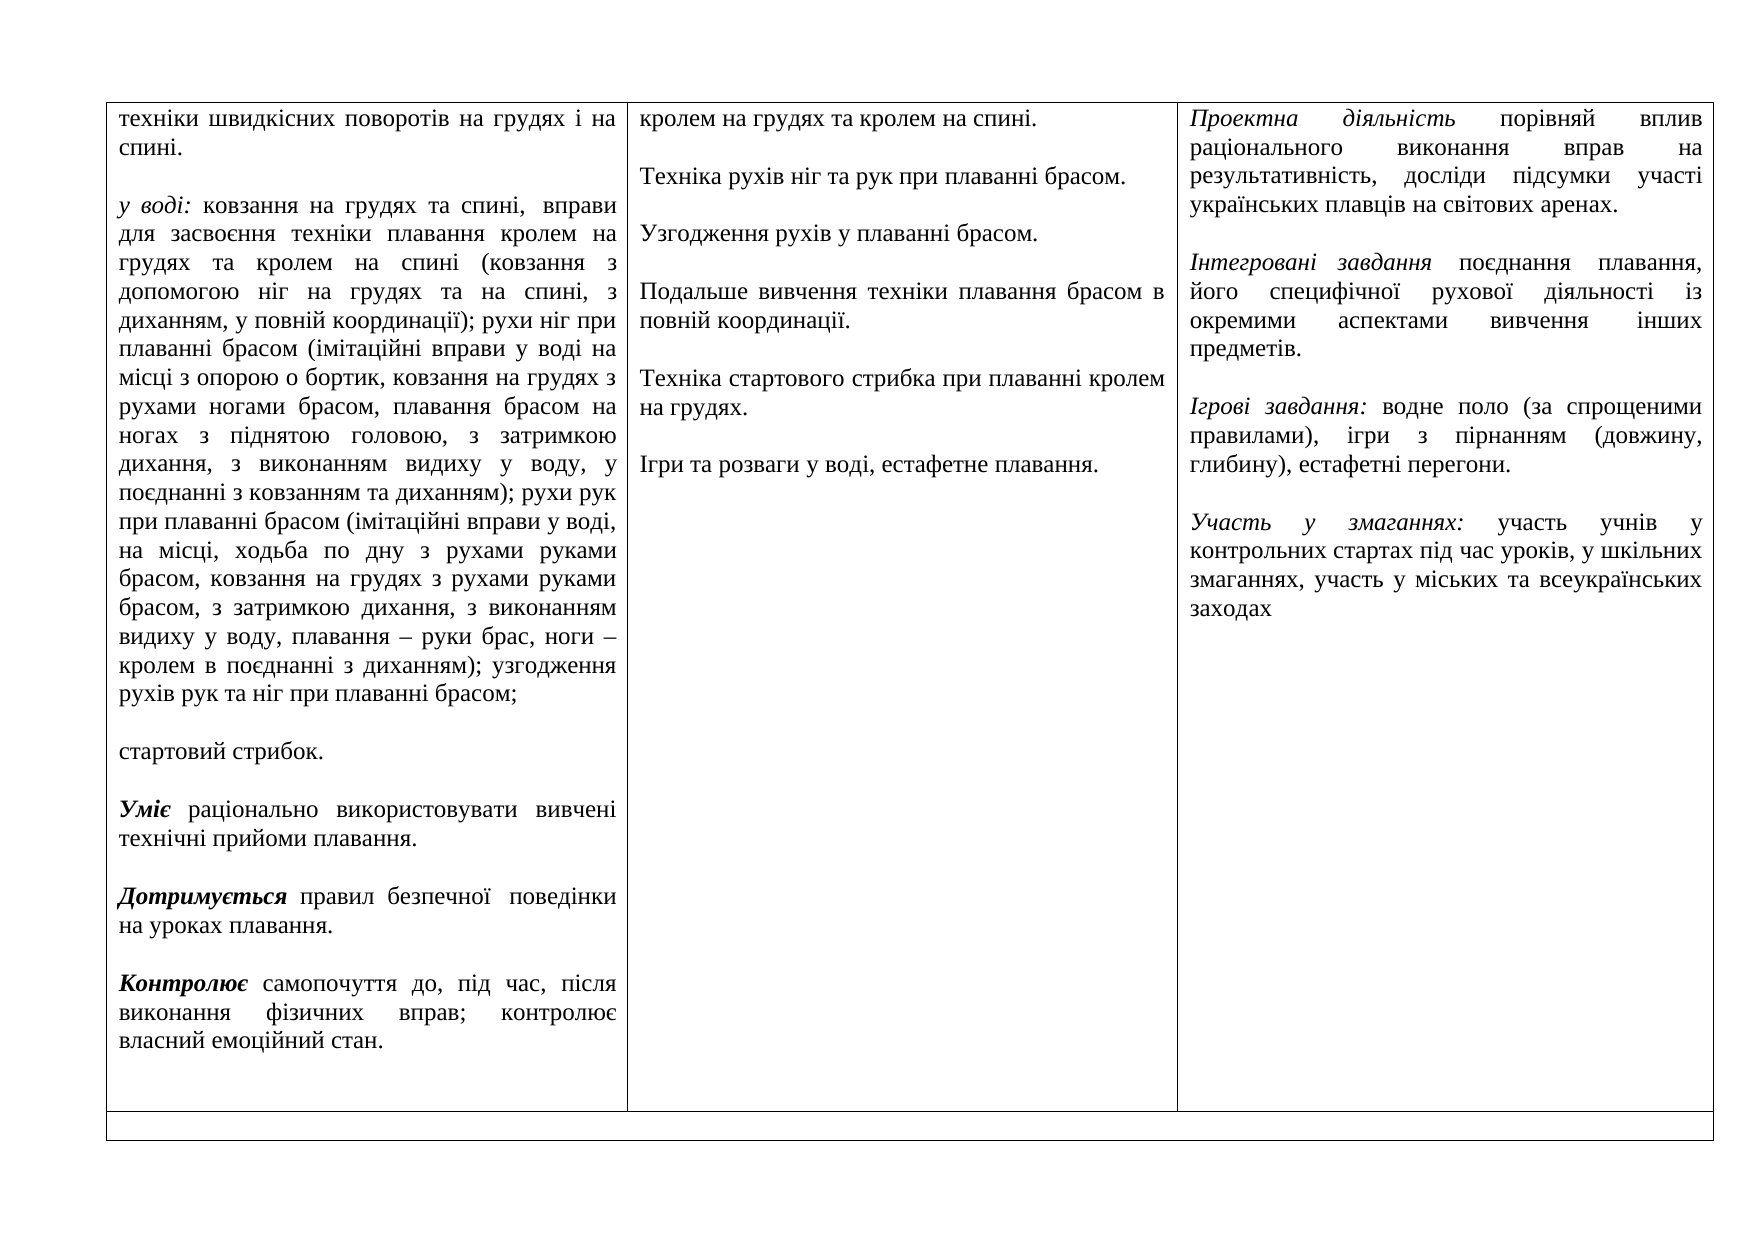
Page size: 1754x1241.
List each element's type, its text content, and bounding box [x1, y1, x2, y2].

table_header Проектна діяльність порівняй вплив раціонального виконання вправ на результативність, досліди підсумки участі українських плавців на світових аренах. Інтегровані завдання поєднання плавання, його специфічної рухової діяльності із окремими аспектами вивчення інших предметів. Ігрові завдання: водне поло (за спрощеними правилами), ігри з пірнанням (довжину, глибину), естафетні перегони. Участь у змаганнях: участь учнів у контрольних стартах під час уроків, у шкільних змаганнях, участь у міських та всеукраїнських заходах [1178, 103, 1713, 1111]
table_cell [107, 1112, 1713, 1139]
table_header техніки швидкісних поворотів на грудях і на спині. у воді: ковзання на грудях та спині, вправи для засвоєння техніки плавання кролем на грудях та кролем на спині (ковзання з допомогою ніг на грудях та на спині, з диханням, у повній координації); рухи ніг при плаванні брасом (імітаційні вправи у воді на місці з опорою о бортик, ковзання на грудях з рухами ногами брасом, плавання брасом на ногах з піднятою головою, з затримкою дихання, з виконанням видиху у воду, у поєднанні з ковзанням та диханням); рухи рук при плаванні брасом (імітаційні вправи у воді, на місці, ходьба по дну з рухами руками брасом, ковзання на грудях з рухами руками брасом, з затримкою дихання, з виконанням видиху у воду, плавання – руки брас, ноги – кролем в поєднанні з диханням); узгодження рухів рук та ніг при плаванні брасом; стартовий стрибок. Уміє раціонально використовувати вивчені технічні прийоми плавання. Дотримується правил безпечної поведінки на уроках плавання. Контролює самопочуття до, під час, після виконання фізичних вправ; контролює власний емоційний стан. [107, 103, 627, 1111]
table_header кролем на грудях та кролем на спині. Техніка рухів ніг та рук при плаванні брасом. Узгодження рухів у плаванні брасом. Подальше вивчення техніки плавання брасом в повній координації. Техніка стартового стрибка при плаванні кролем на грудях. Ігри та розваги у воді, естафетне плавання. [628, 103, 1177, 1111]
